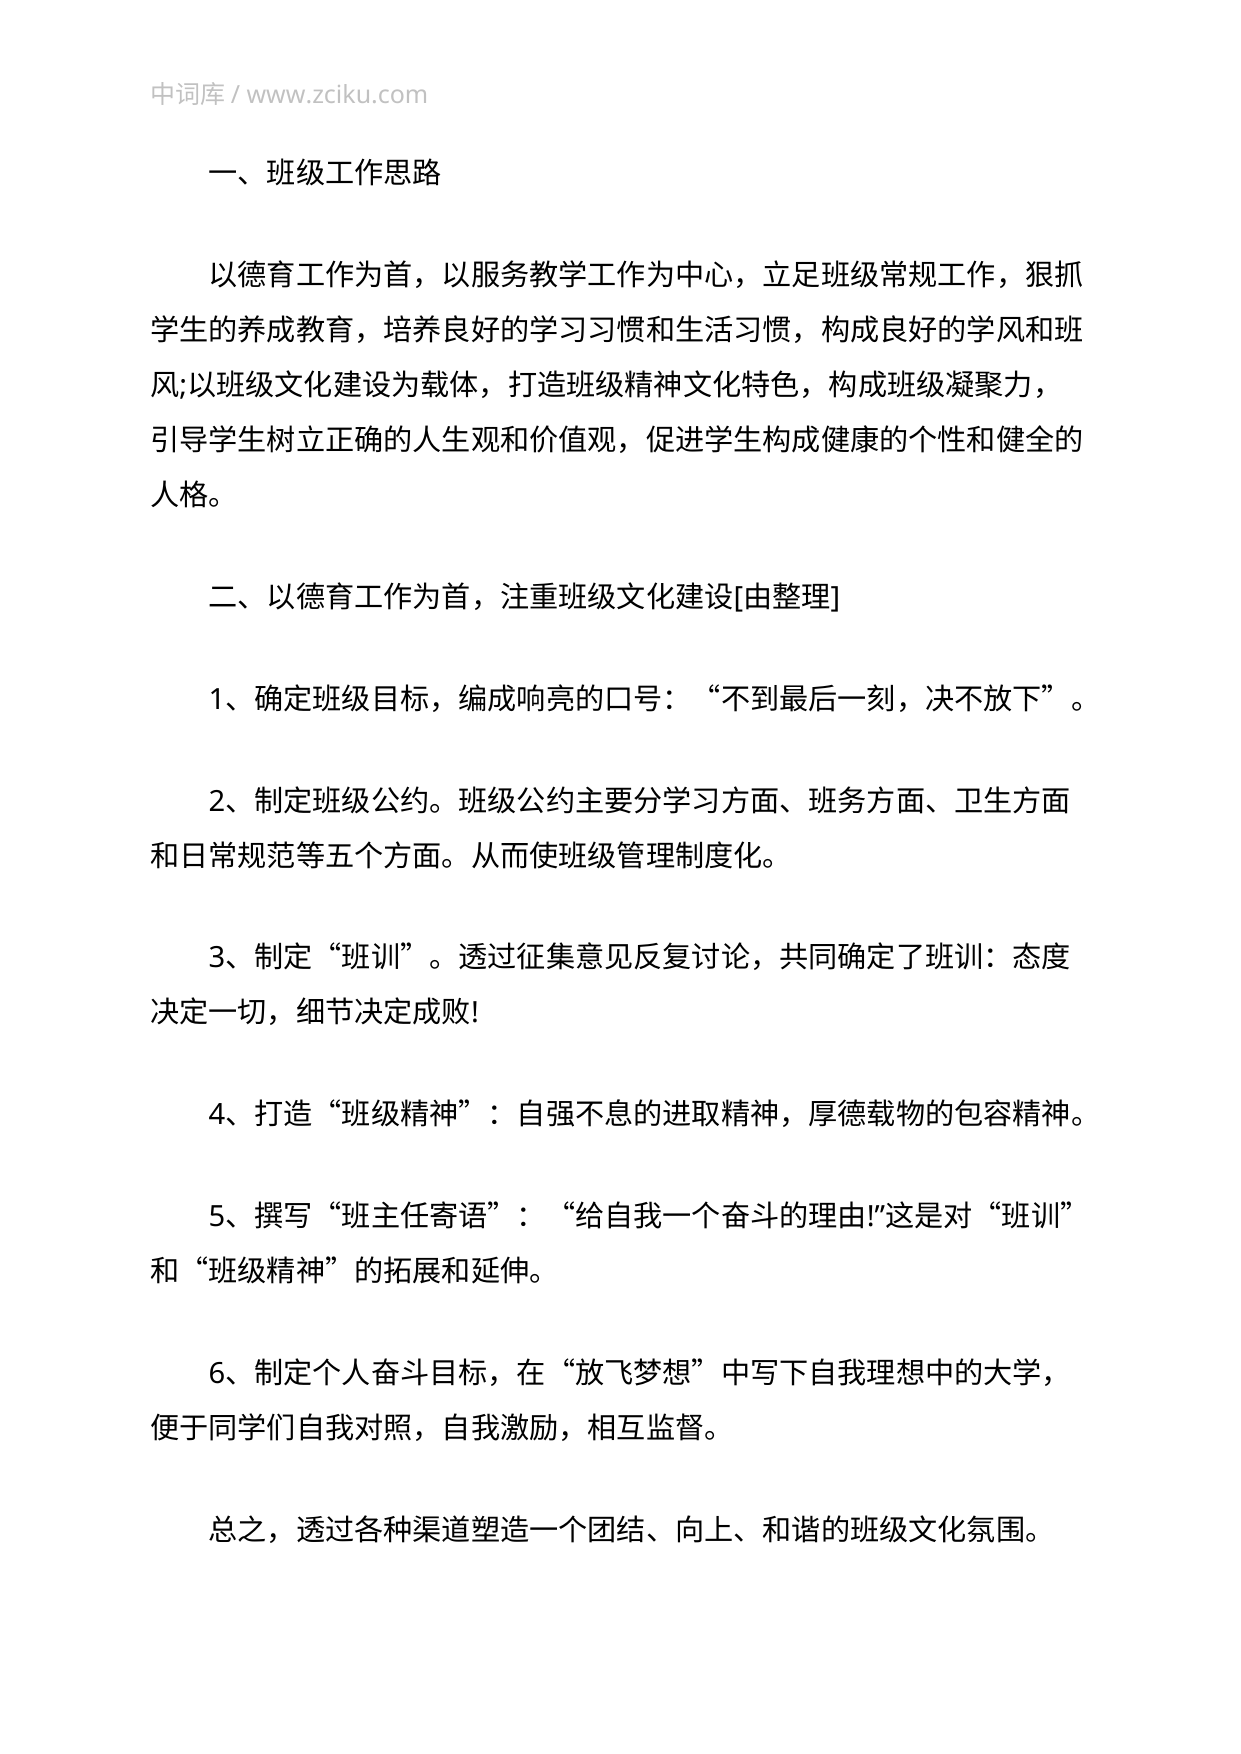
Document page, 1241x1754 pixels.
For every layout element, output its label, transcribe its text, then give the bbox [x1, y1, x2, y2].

text 2、制定班级公约。班级公约主要分学习方面、班务方面、卫生方面和日常规范等五个方面。从而使班级管理制度化。 [150, 777, 1090, 874]
text 一、班级工作思路 [150, 150, 1090, 192]
text 总之，透过各种渠道塑造一个团结、向上、和谐的班级文化氛围。 [150, 1506, 1090, 1549]
text 以德育工作为首，以服务教学工作为中心，立足班级常规工作，狠抓学生的养成教育，培养良好的学习习惯和生活习惯，构成良好的学风和班风;以班级文化建设为载体，打造班级精神文化特色，构成班级凝聚力，引导学生树立正确的人生观和价值观，促进学生构成健康的个性和健全的人格。 [150, 252, 1090, 514]
text 4、打造“班级精神”：自强不息的进取精神，厚德载物的包容精神。 [150, 1091, 1090, 1133]
text 5、撰写“班主任寄语”：“给自我一个奋斗的理由!”这是对“班训”和“班级精神”的拓展和延伸。 [150, 1193, 1090, 1290]
text 二、以德育工作为首，注重班级文化建设[由整理] [150, 573, 1090, 616]
text 1、确定班级目标，编成响亮的口号：“不到最后一刻，决不放下”。 [150, 675, 1090, 718]
text 6、制定个人奋斗目标，在“放飞梦想”中写下自我理想中的大学，便于同学们自我对照，自我激励，相互监督。 [150, 1350, 1090, 1447]
text 3、制定“班训”。透过征集意见反复讨论，共同确定了班训：态度决定一切，细节决定成败! [150, 934, 1090, 1031]
